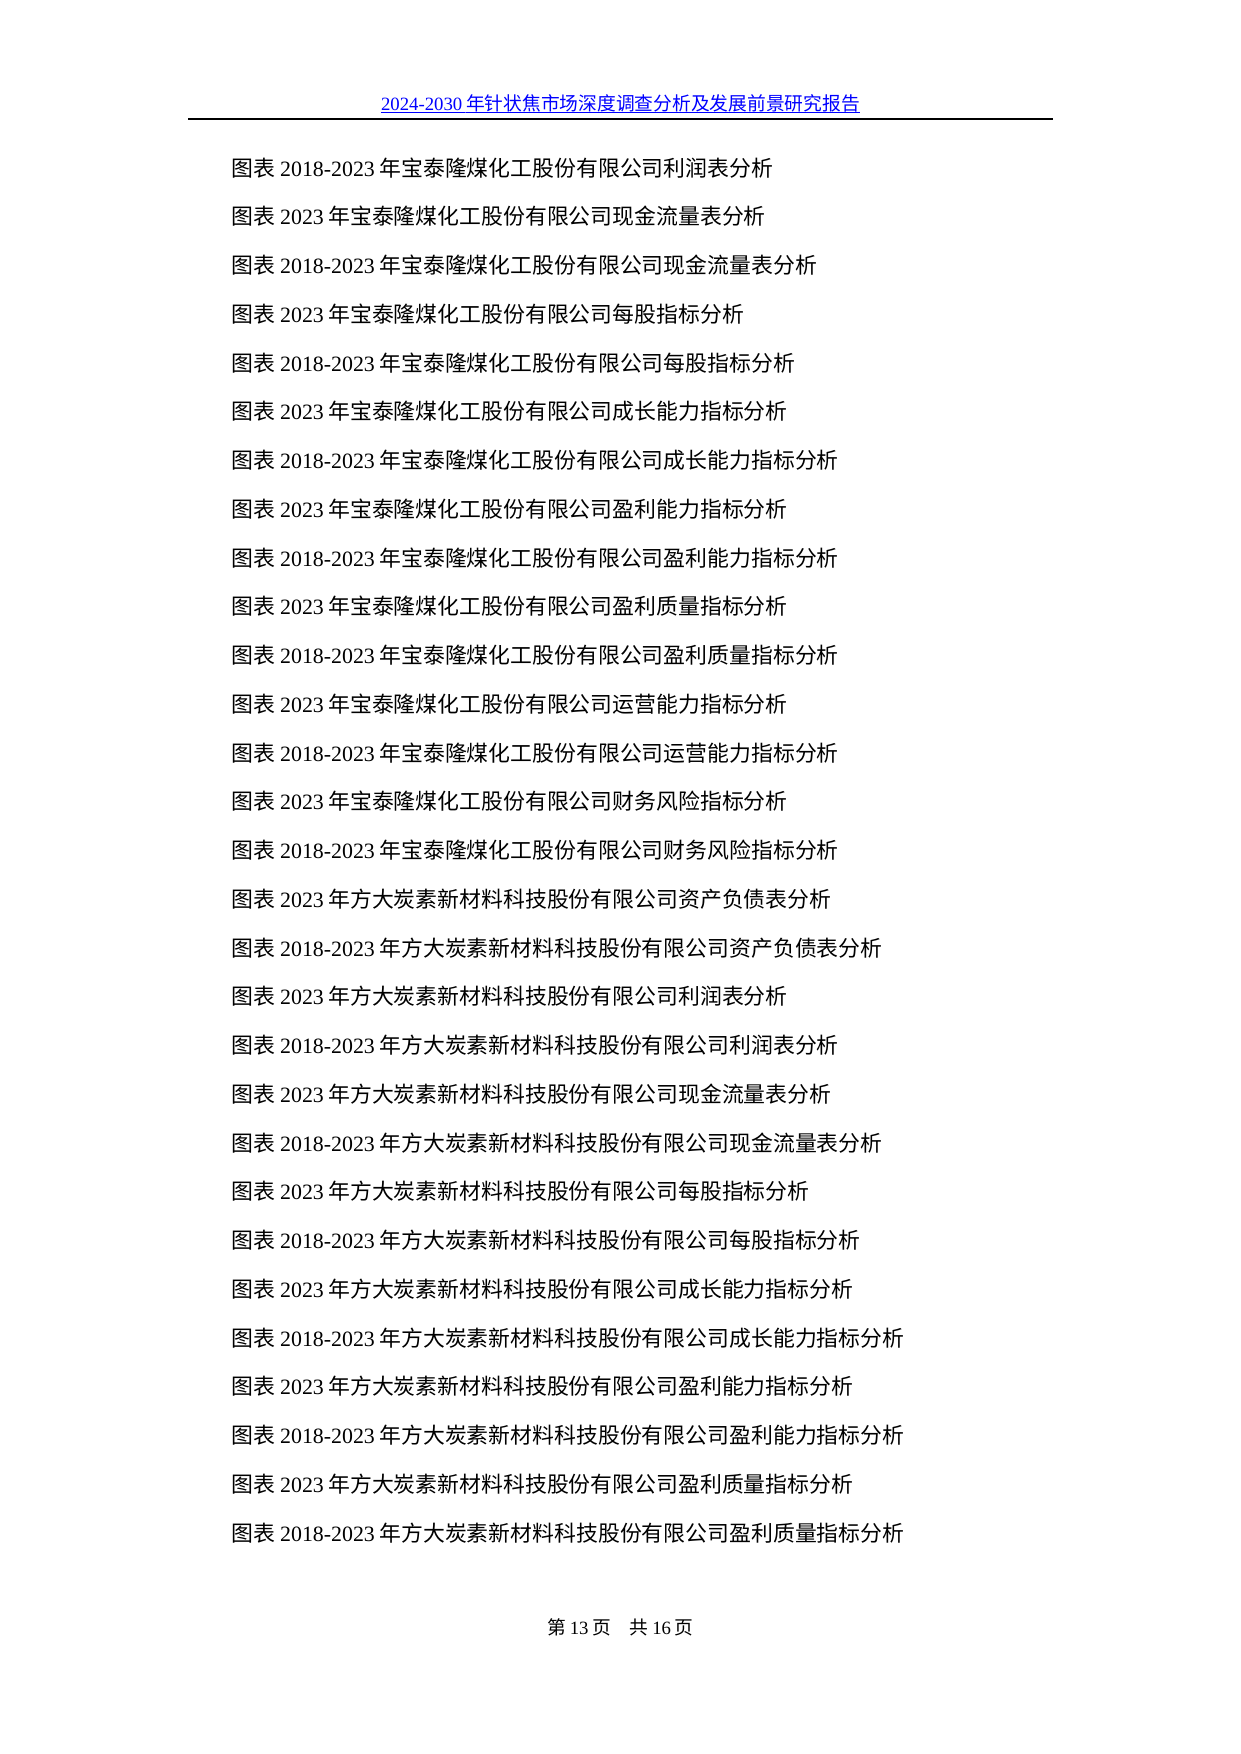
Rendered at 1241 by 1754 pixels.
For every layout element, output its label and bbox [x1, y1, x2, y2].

text [187, 150, 1053, 1548]
